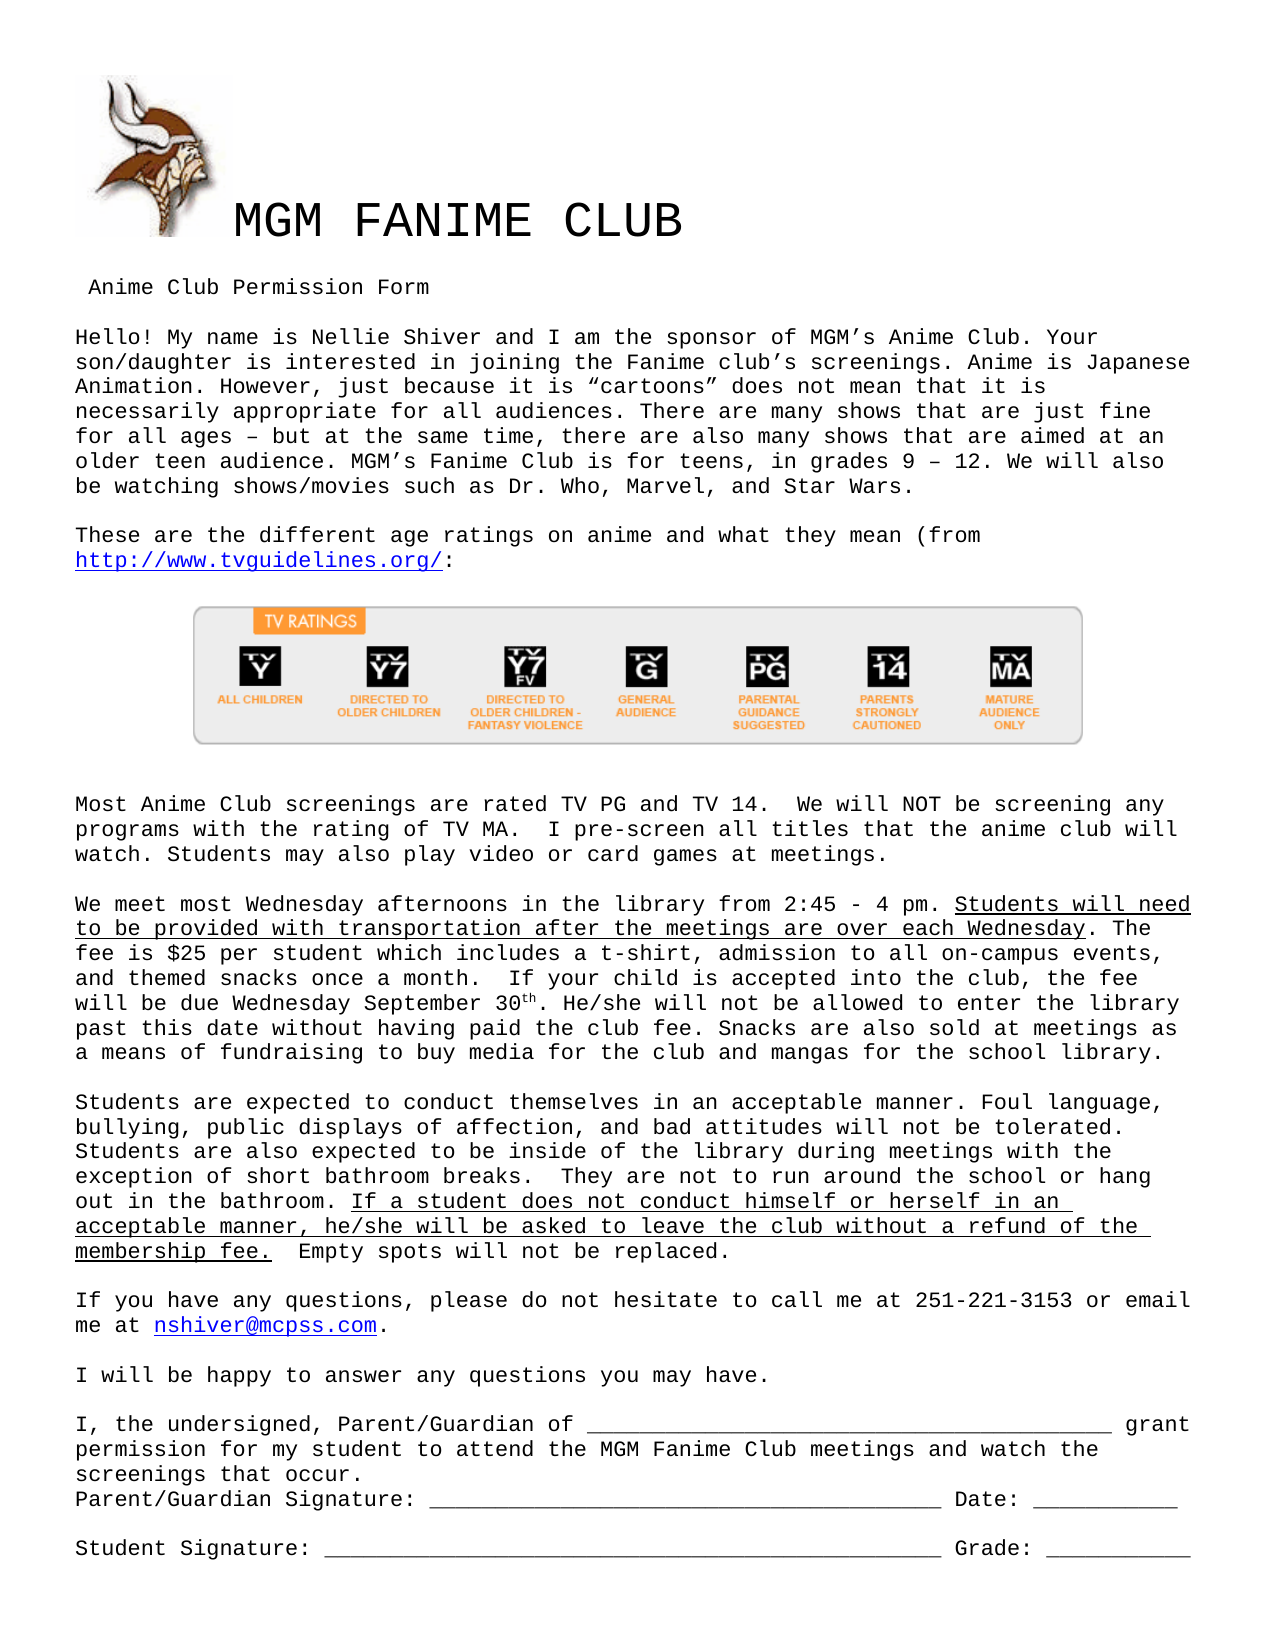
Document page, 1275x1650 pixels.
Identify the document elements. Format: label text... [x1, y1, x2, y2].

text These are the different age ratings on anime and what they mean (from http://www.tvguidelines.org/: [75, 524, 1200, 574]
text We meet most Wednesday afternoons in the library from 2:45 - 4 pm. Students will need to be provided with transportation after the meetings are over each Wednesday. The fee is $25 per student which includes a t-shirt, admission to all on-campus events, and themed snacks once a month. If your child is accepted into the club, the fee will be due Wednesday September 30th. He/she will not be allowed to enter the library past this date without having paid the club fee. Snacks are also sold at meetings as a means of fundraising to buy media for the club and mangas for the school library. [75, 893, 1200, 1066]
text If you have any questions, please do not hesitate to call me at 251-221-3153 or email me at nshiver@mcpss.com. [75, 1289, 1200, 1339]
text I will be happy to answer any questions you may have. [75, 1364, 1200, 1388]
text Most Anime Club screenings are rated TV PG and TV 14. We will NOT be screening any programs with the rating of TV MA. I pre-screen all titles that the anime club will watch. Students may also play video or card games at meetings. [75, 793, 1200, 868]
text I, the undersigned, Parent/Guardian of ________________________________________ grant permission for my student to attend the MGM Fanime Club meetings and watch the screenings that occur. [75, 1413, 1200, 1488]
text Parent/Guardian Signature: _______________________________________ Date: ___________ [75, 1488, 1200, 1512]
text Anime Club Permission Form [75, 276, 1200, 301]
picture [191, 603, 1084, 748]
picture [75, 75, 233, 237]
text Hello! My name is Nellie Shiver and I am the sponsor of MGM’s Anime Club. Your son/daughter is interested in joining the Fanime club’s screenings. Anime is Japanese Animation. However, just because it is “cartoons” does not mean that it is necessarily appropriate for all audiences. There are many shows that are just fine for all ages – but at the same time, there are also many shows that are aimed at an older teen audience. MGM’s Fanime Club is for teens, in grades 9 – 12. We will also be watching shows/movies such as Dr. Who, Marvel, and Star Wars. [75, 326, 1200, 499]
text Students are expected to conduct themselves in an acceptable manner. Foul language, bullying, public displays of affection, and bad attitudes will not be tolerated. Students are also expected to be inside of the library during meetings with the exception of short bathroom breaks. They are not to run around the school or hang out in the bathroom. If a student does not conduct himself or herself in an acceptable manner, he/she will be asked to leave the club without a refund of the membership fee. Empty spots will not be replaced. [75, 1091, 1200, 1264]
text Student Signature: _______________________________________________ Grade: ___________ [75, 1537, 1200, 1562]
text MGM FANIME CLUB [75, 75, 1200, 252]
